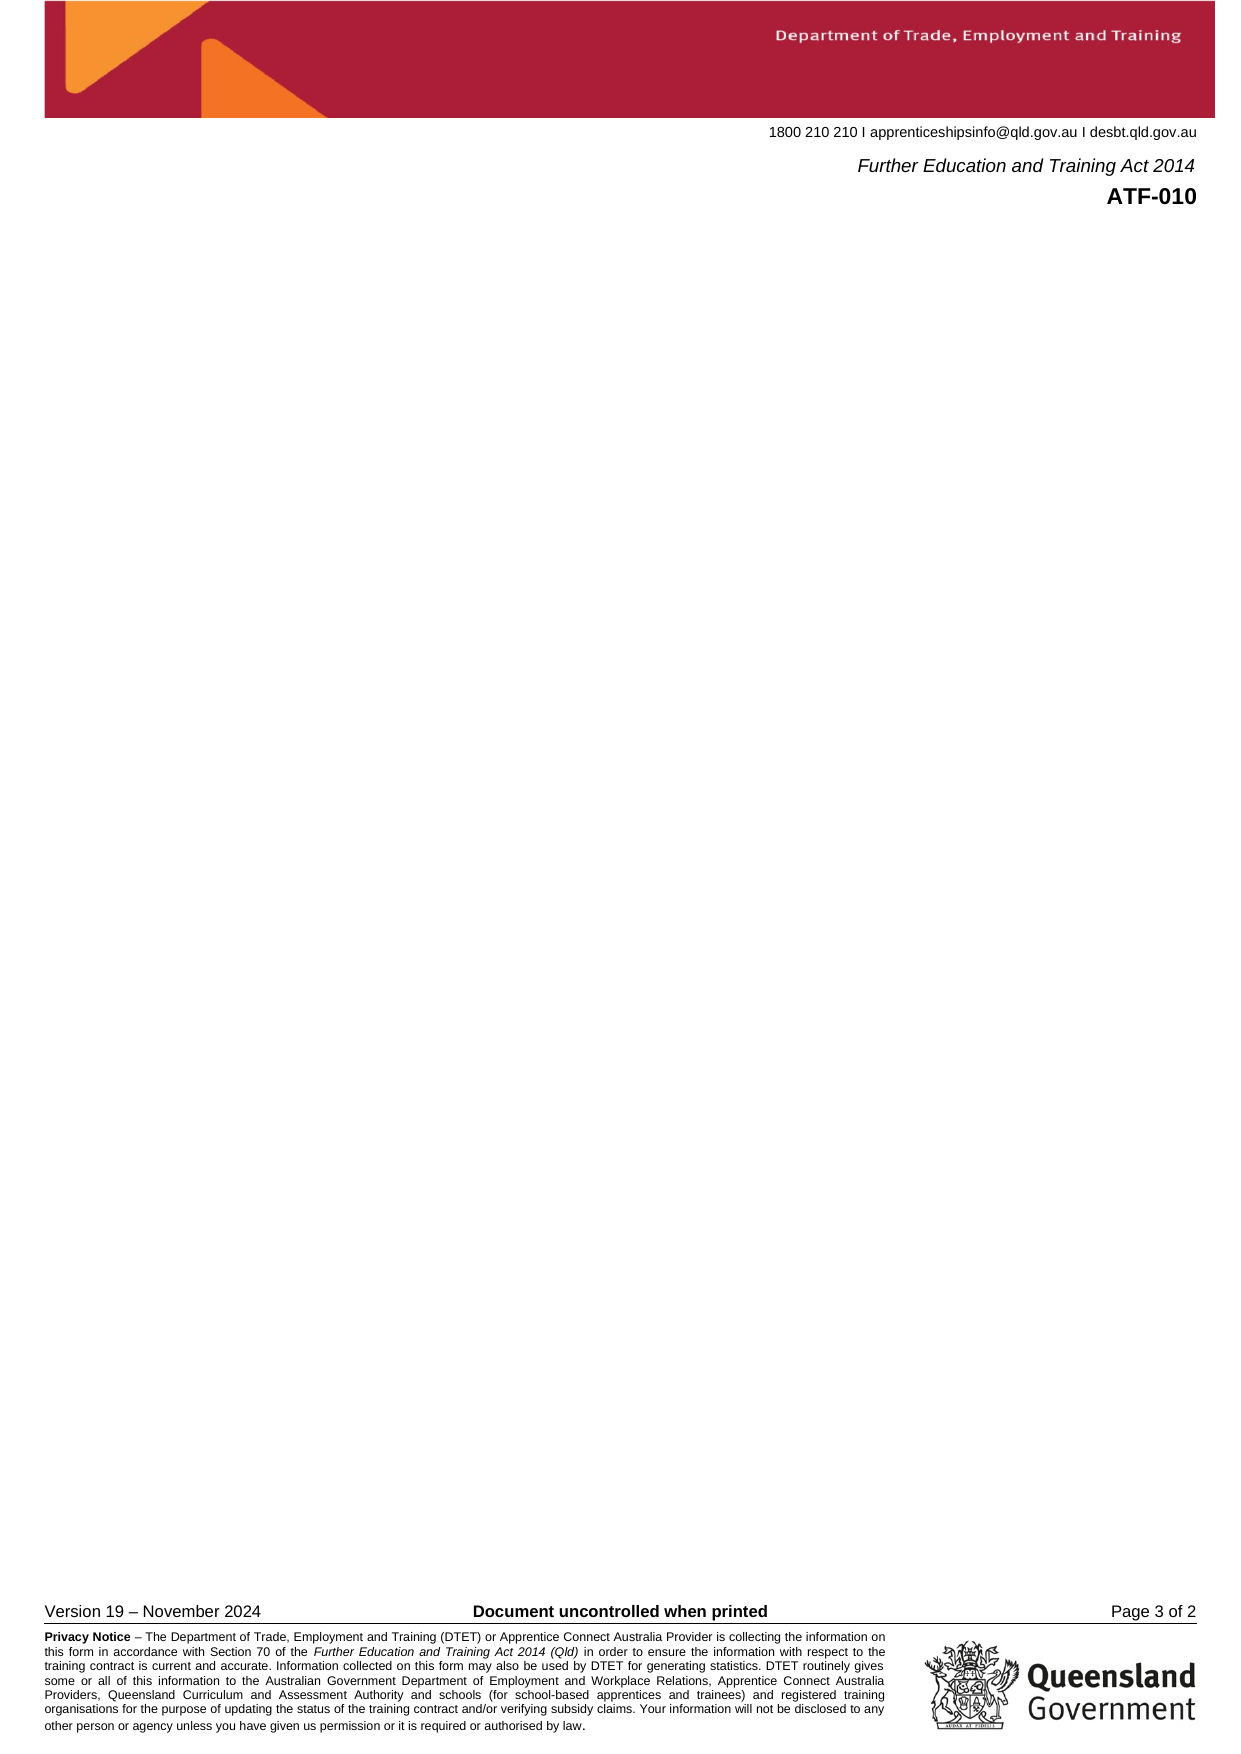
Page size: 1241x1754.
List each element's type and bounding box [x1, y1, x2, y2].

picture [891, 1628, 1236, 1744]
picture [44, 0, 1215, 118]
